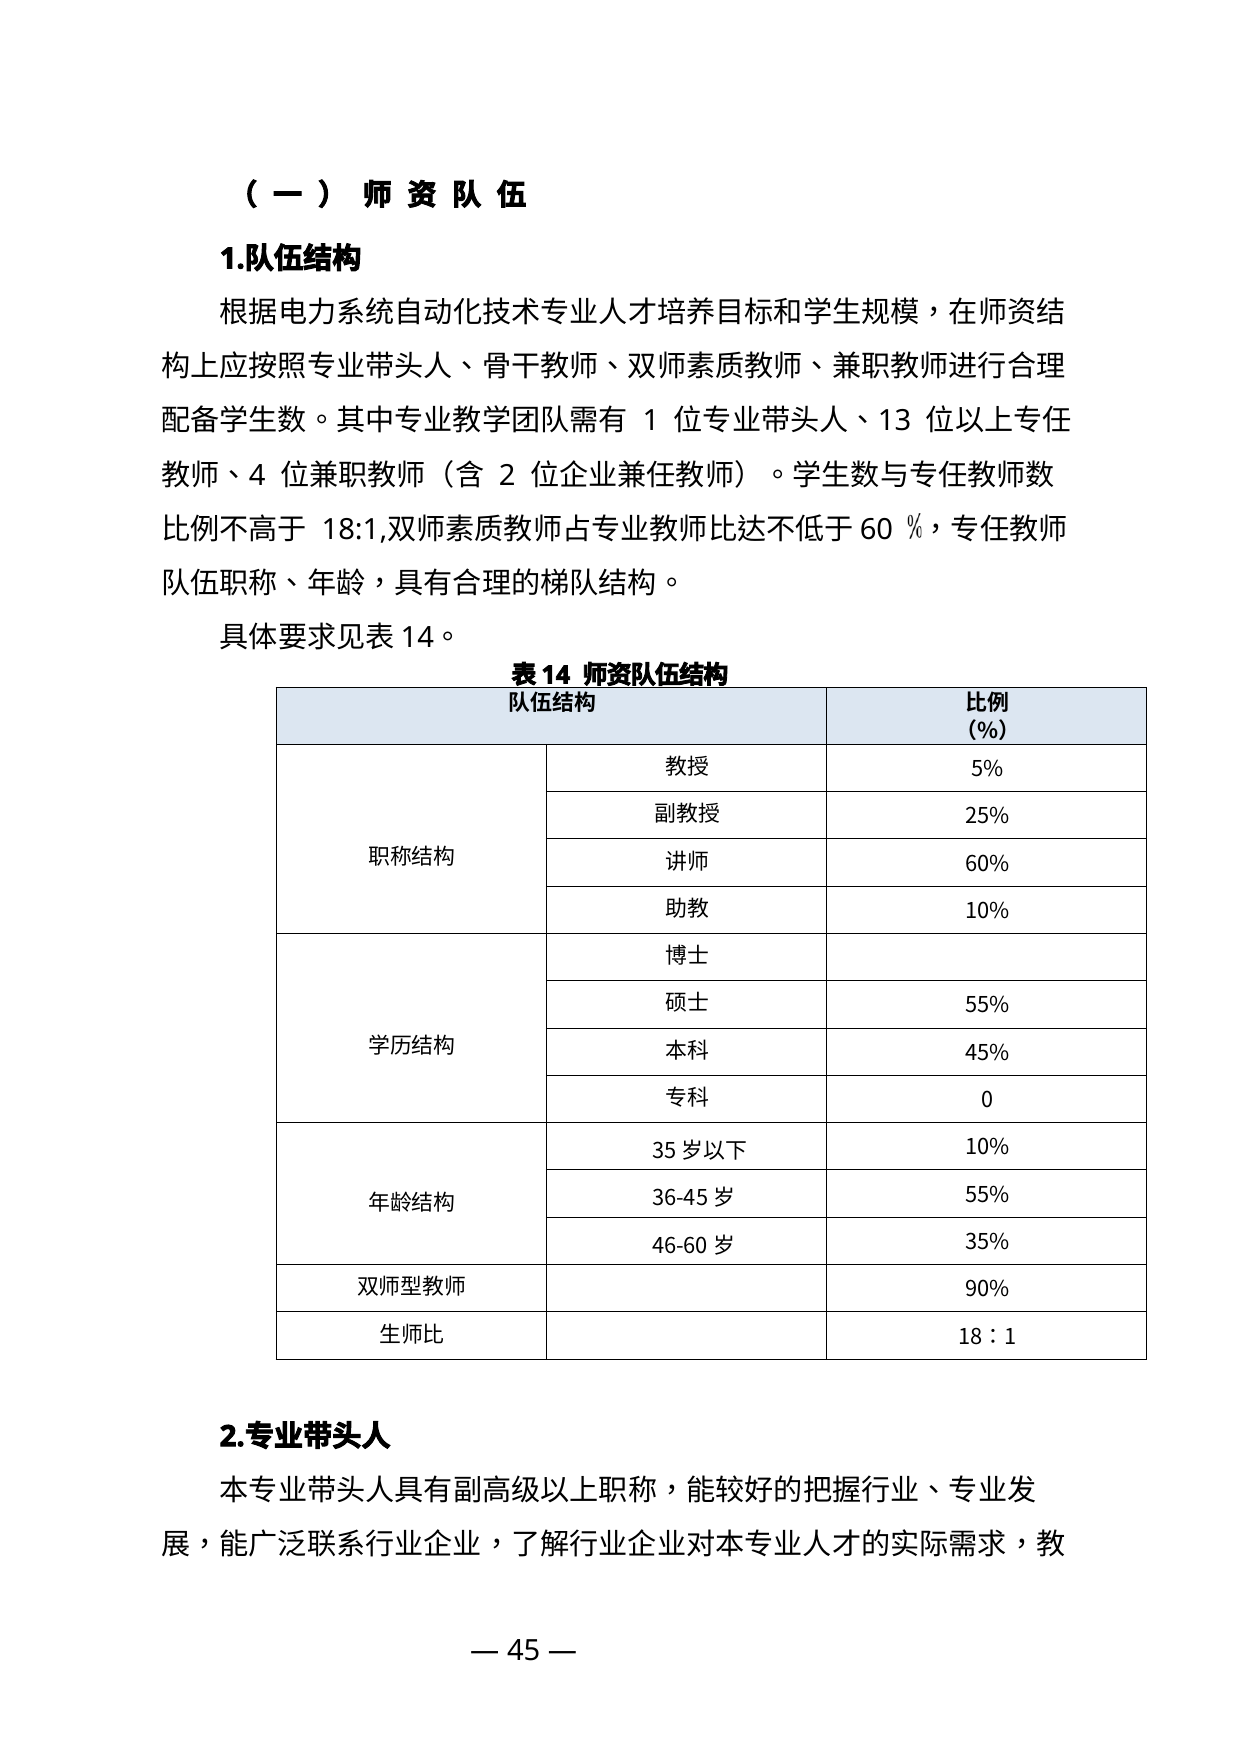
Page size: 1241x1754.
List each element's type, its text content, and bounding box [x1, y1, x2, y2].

table_cell 教授 [547, 745, 826, 791]
table_cell 博士 [547, 934, 826, 980]
table_cell 5% [827, 745, 1146, 791]
text 具体要求见表14。 [161, 604, 1079, 658]
table_cell 18：1 [827, 1312, 1146, 1358]
table_cell 年龄结构 [277, 1123, 546, 1264]
table_cell 助教 [547, 887, 826, 933]
table_cell 55% [827, 981, 1146, 1027]
text 表14 师资队伍结构 [161, 658, 1079, 687]
table_cell [547, 1312, 826, 1358]
table_header 比例（%） [827, 688, 1146, 744]
table_cell 46-60 岁 [547, 1218, 826, 1264]
text 1.队伍结构 [161, 225, 1079, 279]
table_cell 36-45 岁 [547, 1170, 826, 1217]
table_cell 学历结构 [277, 934, 546, 1122]
picture [907, 513, 922, 539]
table_cell 60% [827, 839, 1146, 886]
table_cell 35% [827, 1218, 1146, 1264]
table_cell 45% [827, 1029, 1146, 1075]
table_cell 硕士 [547, 981, 826, 1027]
text 2.专业带头人 [161, 1403, 1079, 1457]
table_cell 本科 [547, 1029, 826, 1075]
table_cell [827, 934, 1146, 980]
table_cell 10% [827, 1123, 1146, 1169]
table_cell 55% [827, 1170, 1146, 1217]
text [161, 1457, 1079, 1565]
table_cell 生师比 [277, 1312, 546, 1358]
table_cell 25% [827, 792, 1146, 838]
table_cell 副教授 [547, 792, 826, 838]
table_cell 讲师 [547, 839, 826, 886]
table_header 队伍结构 [277, 688, 826, 744]
table_cell [547, 1265, 826, 1311]
text 根据电力系统自动化技术专业人才培养目标和学生规模，在师资结构上应按照专业带头人、骨干教师、双师素质教师、兼职教师进行合理配备学生数。其中专业教学团队需有 1 位专业带头人、13 位以上专任教师、4 位兼职教师（含 2 位企业兼任教师）。学生数与专任教师数比例不高于 18:1,双师素质教师占专业教师比达不低于60 ，专任教师队伍职称、年龄，具有合理的梯队结构。 [161, 279, 1079, 604]
table_cell 10% [827, 887, 1146, 933]
table_cell 0 [827, 1076, 1146, 1122]
table_cell 90% [827, 1265, 1146, 1311]
text （一）师资队伍 [161, 160, 1079, 225]
table_cell 35 岁以下 [547, 1123, 826, 1169]
table_cell 双师型教师 [277, 1265, 546, 1311]
table_cell 职称结构 [277, 745, 546, 933]
table_cell 专科 [547, 1076, 826, 1122]
